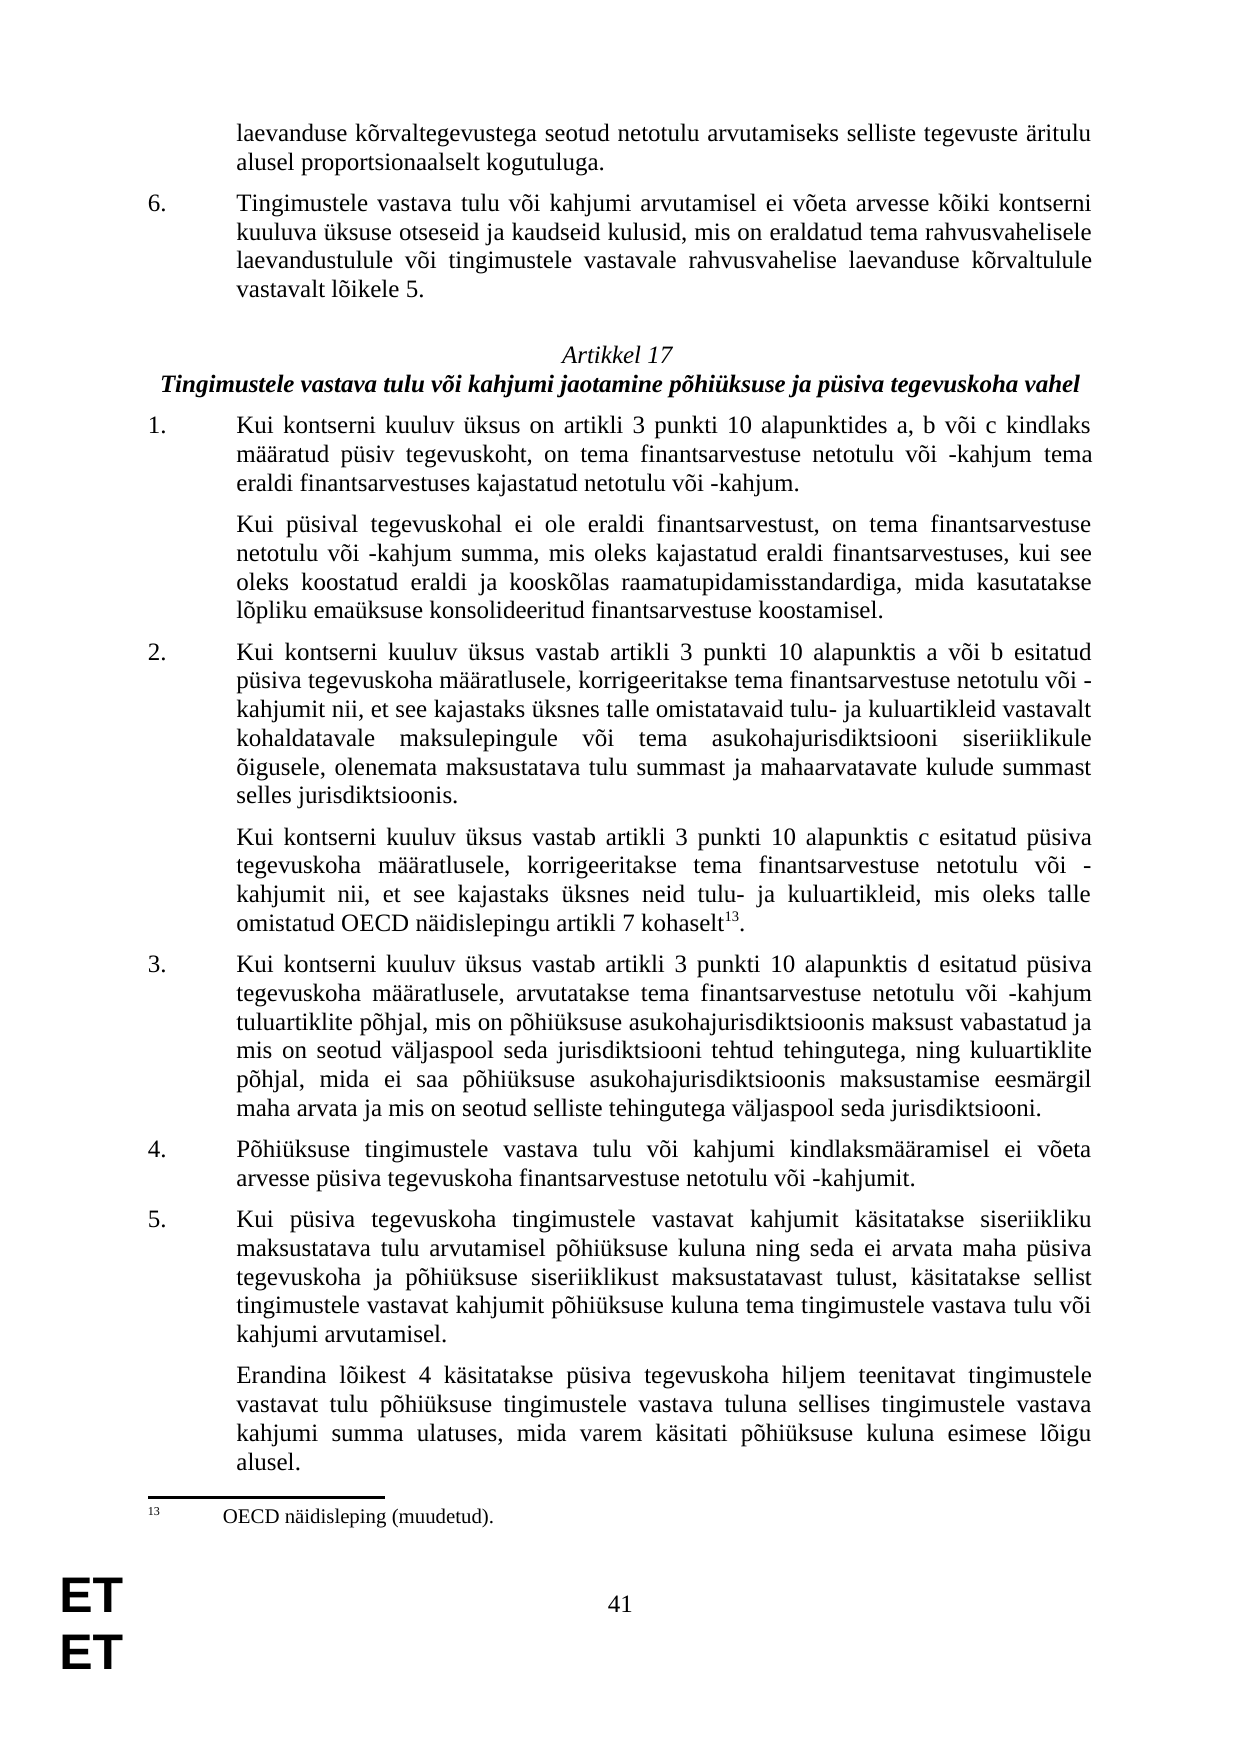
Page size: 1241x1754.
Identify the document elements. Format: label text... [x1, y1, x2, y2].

text 1. Kui kontserni kuuluv üksus on artikli 3 punkti 10 alapunktides a, b või c kindlaks määratud püsiv tegevuskoht, on tema finantsarvestuse netotulu või -kahjum tema eraldi finantsarvestuses kajastatud netotulu või -kahjum. [148, 411, 1092, 497]
text 5. Kui püsiva tegevuskoha tingimustele vastavat kahjumit käsitatakse siseriikliku maksustatava tulu arvutamisel põhiüksuse kuluna ning seda ei arvata maha püsiva tegevuskoha ja põhiüksuse siseriiklikust maksustatavast tulust, käsitatakse sellist tingimustele vastavat kahjumit põhiüksuse kuluna tema tingimustele vastava tulu või kahjumi arvutamisel. [148, 1204, 1092, 1348]
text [236, 118, 1092, 176]
text Artikkel 17 Tingimustele vastava tulu või kahjumi jaotamine põhiüksuse ja püsiva tegevuskoha vahel [148, 341, 1092, 398]
text Kui kontserni kuuluv üksus vastab artikli 3 punkti 10 alapunktis c esitatud püsiva tegevuskoha määratlusele, korrigeeritakse tema finantsarvestuse netotulu või -kahjumit nii, et see kajastaks üksnes neid tulu- ja kuluartikleid, mis oleks talle omistatud OECD näidislepingu artikli 7 kohaselt. [236, 822, 1092, 937]
text Kui püsival tegevuskohal ei ole eraldi finantsarvestust, on tema finantsarvestuse netotulu või -kahjum summa, mis oleks kajastatud eraldi finantsarvestuses, kui see oleks koostatud eraldi ja kooskõlas raamatupidamisstandardiga, mida kasutatakse lõpliku emaüksuse konsolideeritud finantsarvestuse koostamisel. [236, 509, 1092, 624]
text 6. Tingimustele vastava tulu või kahjumi arvutamisel ei võeta arvesse kõiki kontserni kuuluva üksuse otseseid ja kaudseid kulusid, mis on eraldatud tema rahvusvahelisele laevandustulule või tingimustele vastavale rahvusvahelise laevanduse kõrvaltulule vastavalt lõikele 5. [148, 188, 1092, 303]
text Erandina lõikest 4 käsitatakse püsiva tegevuskoha hiljem teenitavat tingimustele vastavat tulu põhiüksuse tingimustele vastava tuluna sellises tingimustele vastava kahjumi summa ulatuses, mida varem käsitati põhiüksuse kuluna esimese lõigu alusel. [236, 1361, 1092, 1476]
text 4. Põhiüksuse tingimustele vastava tulu või kahjumi kindlaksmääramisel ei võeta arvesse püsiva tegevuskoha finantsarvestuse netotulu või -kahjumit. [148, 1134, 1092, 1192]
text 2. Kui kontserni kuuluv üksus vastab artikli 3 punkti 10 alapunktis a või b esitatud püsiva tegevuskoha määratlusele, korrigeeritakse tema finantsarvestuse netotulu või -kahjumit nii, et see kajastaks üksnes talle omistatavaid tulu- ja kuluartikleid vastavalt kohaldatavale maksulepingule või tema asukohajurisdiktsiooni siseriiklikule õigusele, olenemata maksustatava tulu summast ja mahaarvatavate kulude summast selles jurisdiktsioonis. [148, 637, 1092, 809]
text 3. Kui kontserni kuuluv üksus vastab artikli 3 punkti 10 alapunktis d esitatud püsiva tegevuskoha määratlusele, arvutatakse tema finantsarvestuse netotulu või -kahjum tuluartiklite põhjal, mis on põhiüksuse asukohajurisdiktsioonis maksust vabastatud ja mis on seotud väljaspool seda jurisdiktsiooni tehtud tehingutega, ning kuluartiklite põhjal, mida ei saa põhiüksuse asukohajurisdiktsioonis maksustamise eesmärgil maha arvata ja mis on seotud selliste tehingutega väljaspool seda jurisdiktsiooni. [148, 949, 1092, 1122]
